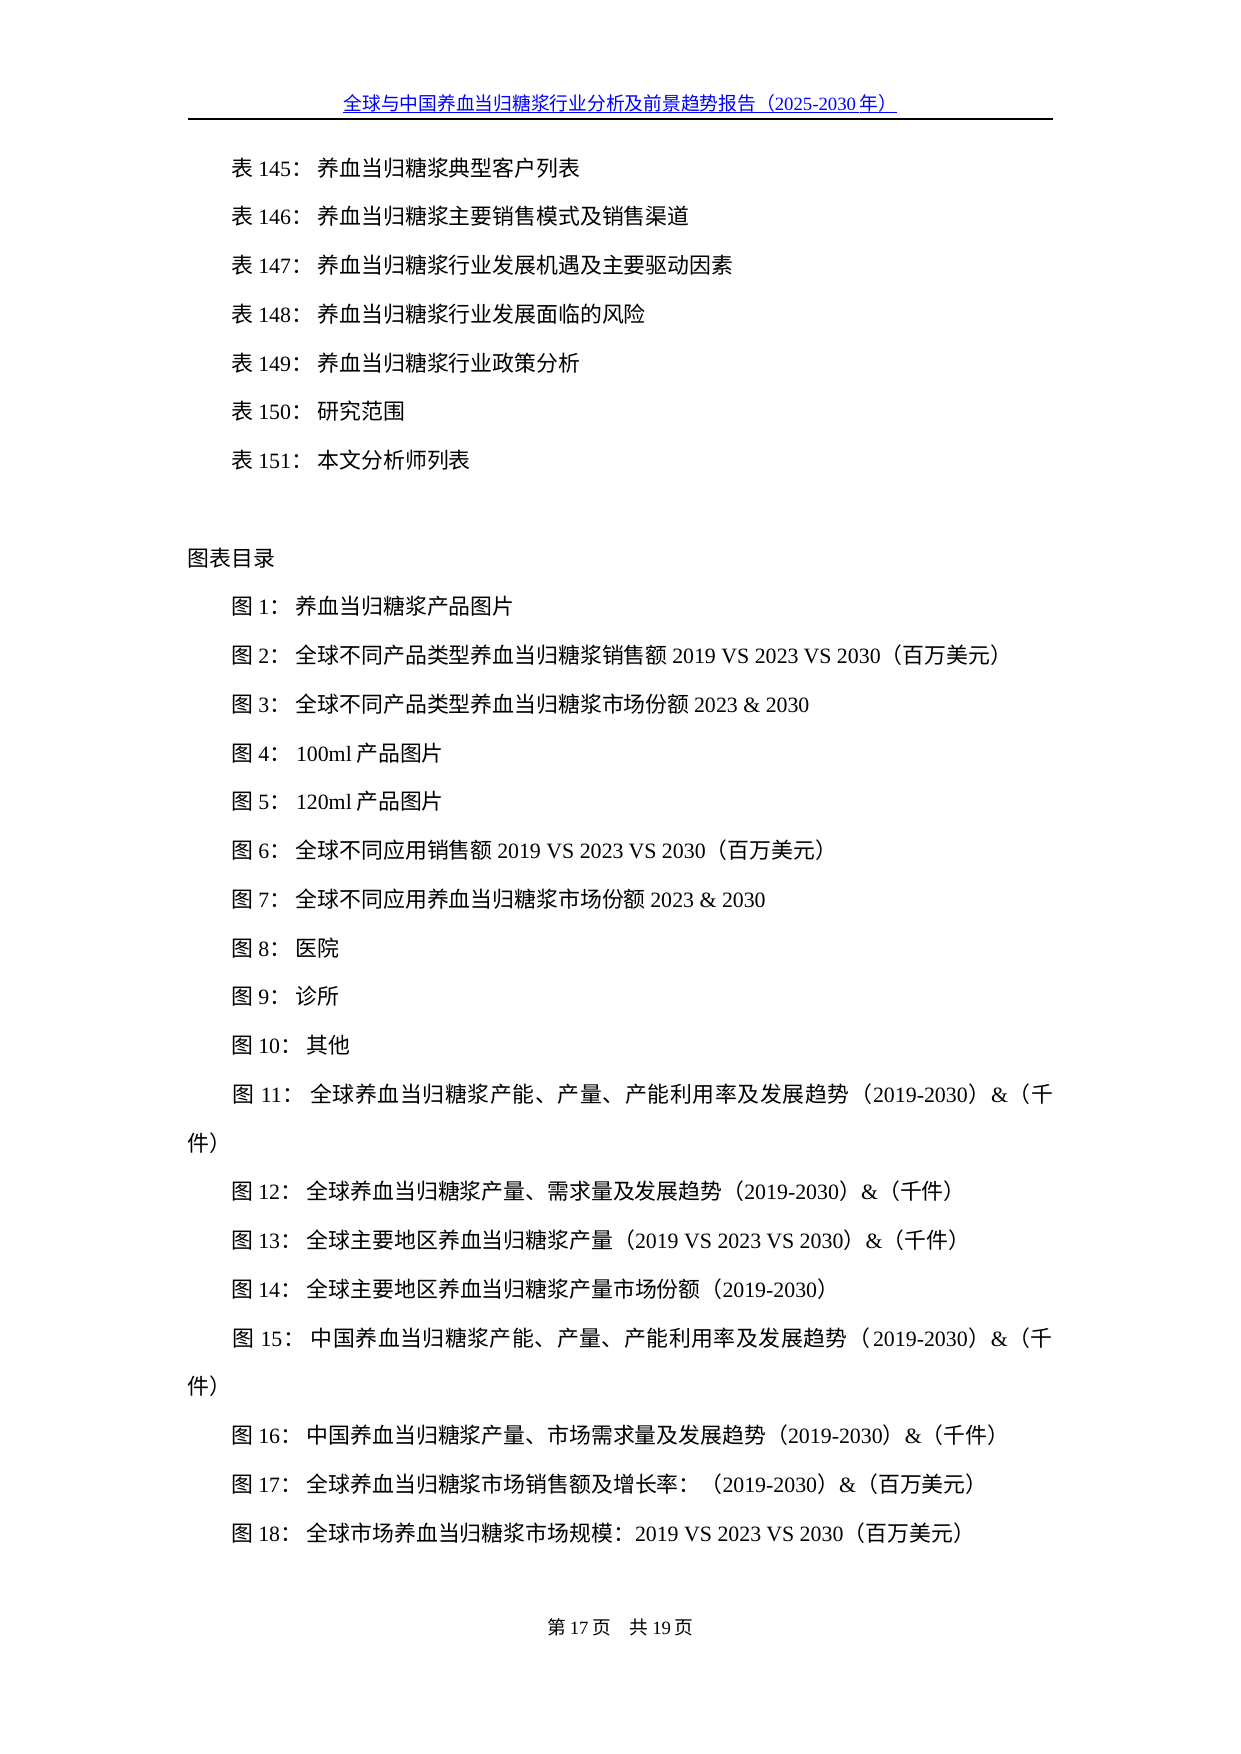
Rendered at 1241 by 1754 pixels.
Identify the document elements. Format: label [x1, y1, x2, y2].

text [187, 150, 1053, 1548]
